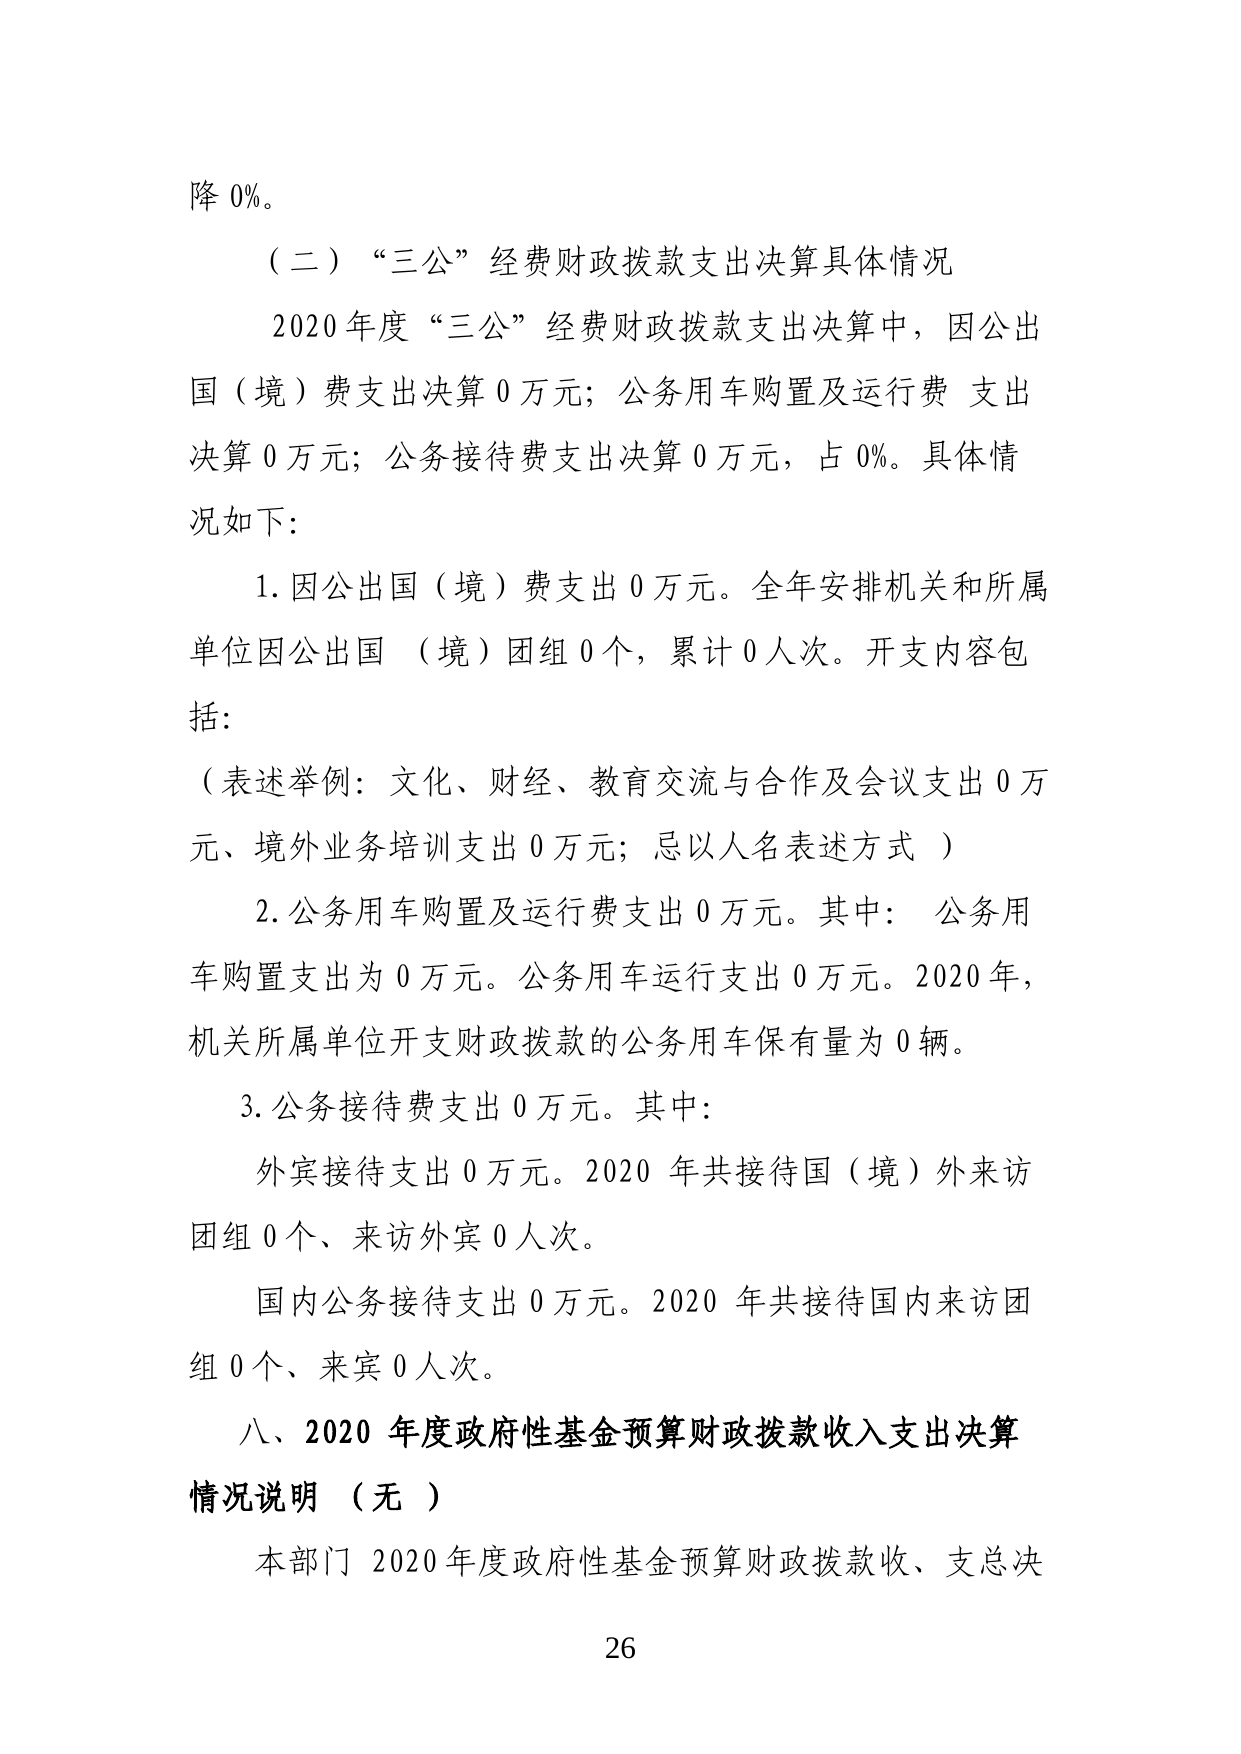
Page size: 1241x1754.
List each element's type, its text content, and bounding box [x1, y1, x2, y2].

text 3.公务接待费支出0万元。其中： [187, 1072, 1053, 1137]
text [187, 162, 1053, 227]
text 2020年度“三公”经费财政拨款支出决算中，因公出国（境）费支出决算0万元；公务用车购置及运行费 支出决算0万元；公务接待费支出决算0万元，占0%。具体情况如下： [187, 292, 1053, 552]
text 八、2020 年度政府性基金预算财政拨款收入支出决算情况说明 （无 ） [187, 1397, 1053, 1527]
text 2.公务用车购置及运行费支出0万元。其中： 公务用车购置支出为0万元。公务用车运行支出0万元。2020年，机关所属单位开支财政拨款的公务用车保有量为0辆。 [187, 877, 1053, 1072]
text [187, 1527, 1053, 1592]
text （二）“三公”经费财政拨款支出决算具体情况 [187, 227, 1053, 292]
text （表述举例：文化、财经、教育交流与合作及会议支出0万元、境外业务培训支出0万元；忌以人名表述方式 ） [187, 747, 1053, 877]
text 国内公务接待支出0万元。2020 年共接待国内来访团组0个、来宾0人次。 [187, 1267, 1053, 1397]
text 外宾接待支出0万元。2020 年共接待国（境）外来访团组0个、来访外宾0人次。 [187, 1137, 1053, 1267]
text 1.因公出国（境）费支出0万元。全年安排机关和所属单位因公出国 （境）团组0个，累计0人次。开支内容包括： [187, 552, 1053, 747]
